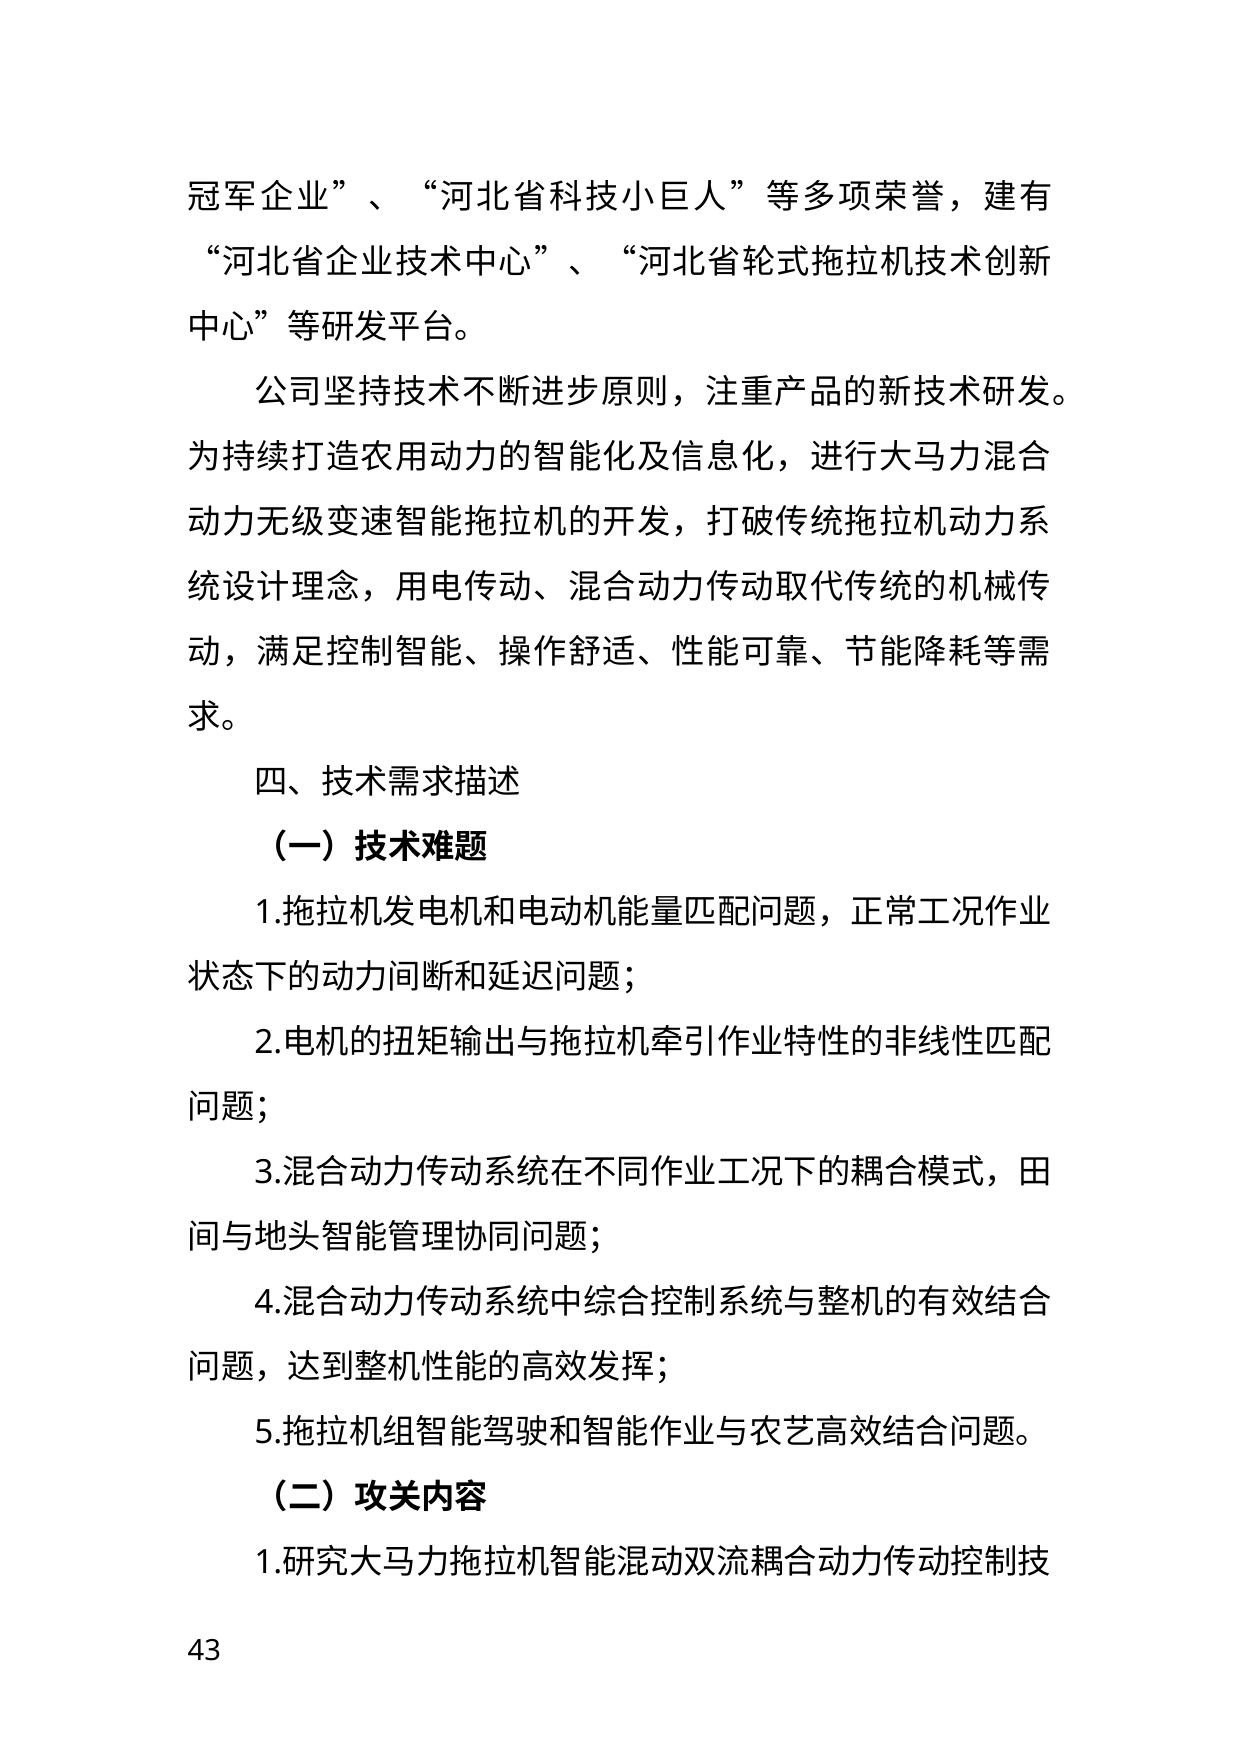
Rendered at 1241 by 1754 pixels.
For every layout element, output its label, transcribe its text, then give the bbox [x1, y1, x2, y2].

text 5.拖拉机组智能驾驶和智能作业与农艺高效结合问题。 [187, 1397, 1053, 1462]
text 3.混合动力传动系统在不同作业工况下的耦合模式，田间与地头智能管理协同问题； [187, 1137, 1053, 1267]
text （一）技术难题 [187, 812, 1053, 877]
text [187, 162, 1053, 357]
text 4.混合动力传动系统中综合控制系统与整机的有效结合问题，达到整机性能的高效发挥； [187, 1267, 1053, 1397]
text 1.拖拉机发电机和电动机能量匹配问题，正常工况作业状态下的动力间断和延迟问题； [187, 877, 1053, 1007]
text 公司坚持技术不断进步原则，注重产品的新技术研发。为持续打造农用动力的智能化及信息化，进行大马力混合动力无级变速智能拖拉机的开发，打破传统拖拉机动力系统设计理念，用电传动、混合动力传动取代传统的机械传动，满足控制智能、操作舒适、性能可靠、节能降耗等需求。 [187, 357, 1053, 747]
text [187, 1527, 1053, 1592]
text （二）攻关内容 [187, 1462, 1053, 1527]
text 2.电机的扭矩输出与拖拉机牵引作业特性的非线性匹配问题； [187, 1007, 1053, 1137]
text 四、技术需求描述 [187, 747, 1053, 812]
